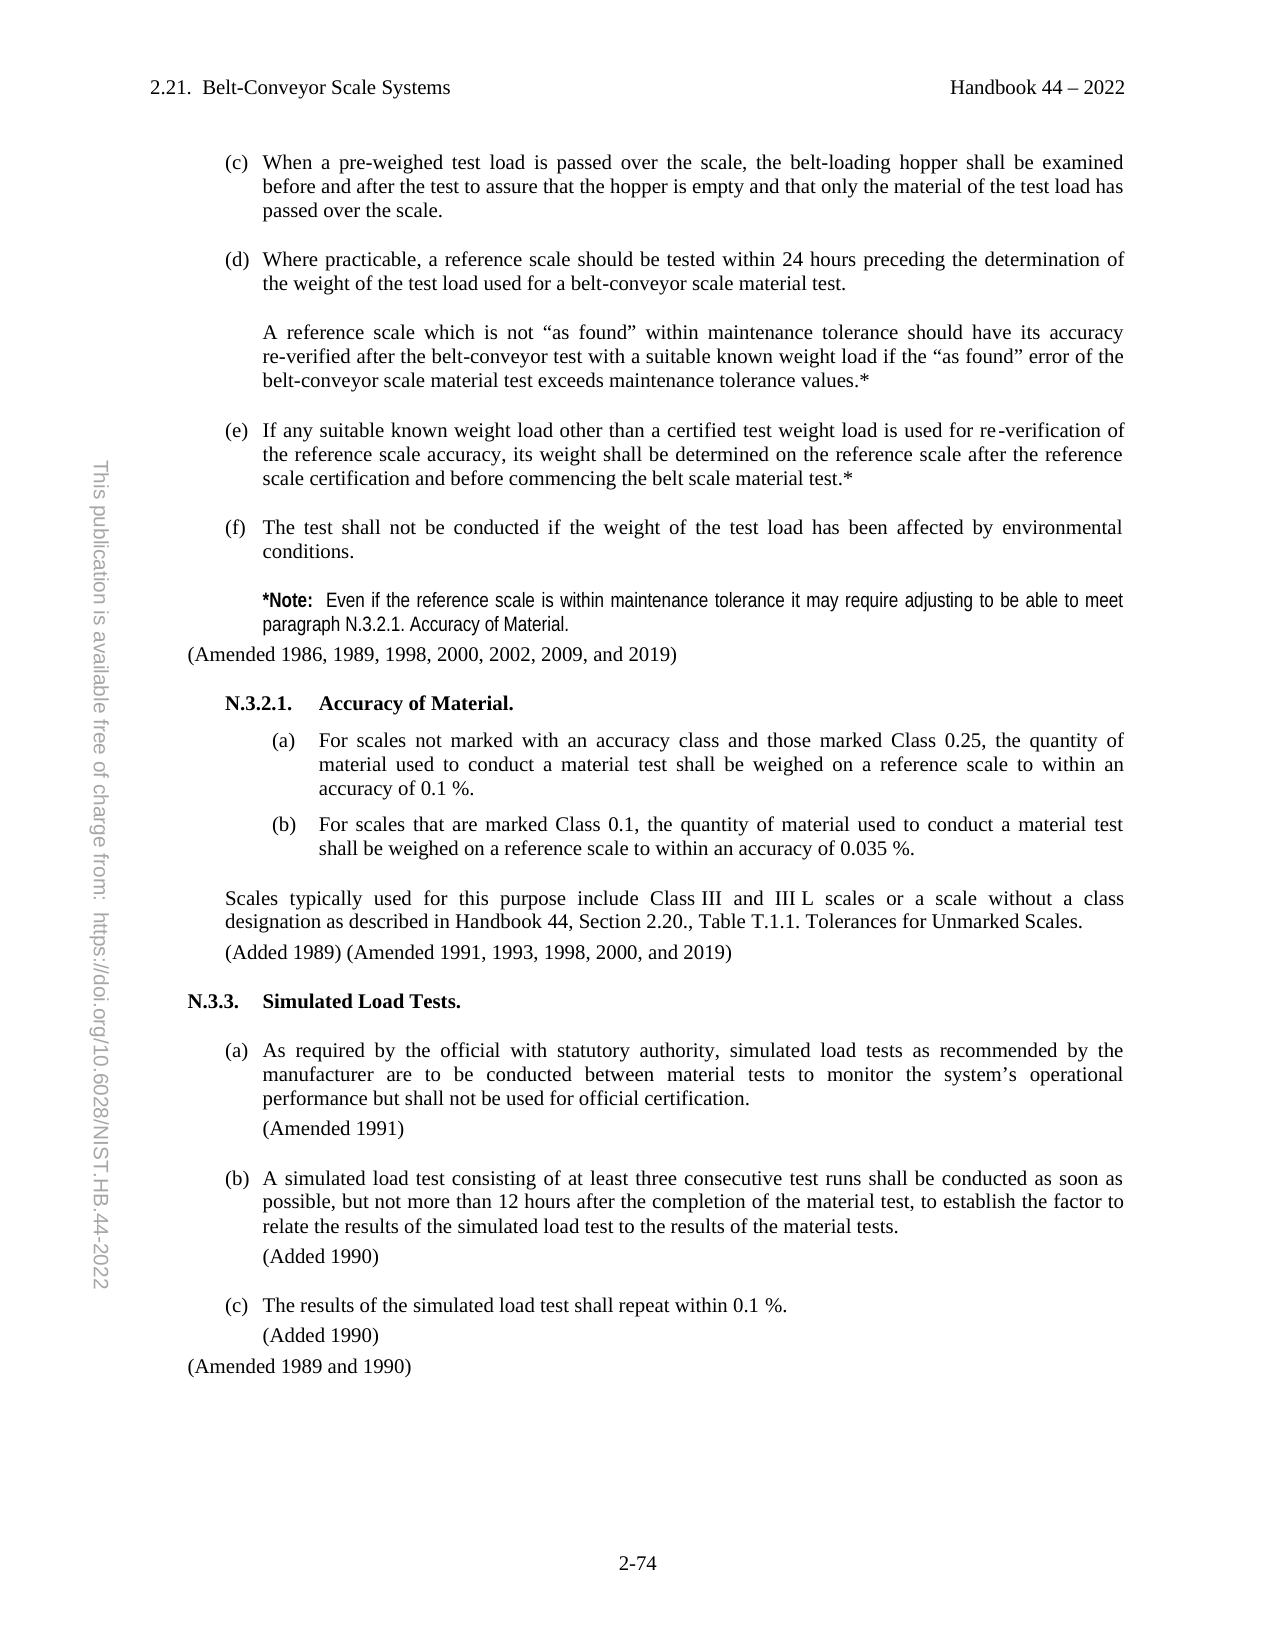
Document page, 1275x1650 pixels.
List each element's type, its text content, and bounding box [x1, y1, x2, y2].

text N.3.2.1. Accuracy of Material. [225, 691, 1125, 715]
list As required by the official with statutory authority, simulated load tests as recommended by the manufacturer are to be conducted between material tests to monitor the system’s operational performance but shall not be used for official certification. [225, 1038, 1125, 1110]
text (b) For scales that are marked Class 0.1, the quantity of material used to conduct a material test shall be weighed on a reference scale to within an accuracy of 0.035 %. [272, 812, 1125, 860]
list When a pre-weighed test load is passed over the scale, the belt-loading hopper shall be examined before and after the test to assure that the hopper is empty and that only the material of the test load has passed over the scale. [225, 150, 1125, 222]
text (Added 1990) [262, 1244, 1125, 1268]
text *Note: Even if the reference scale is within maintenance tolerance it may require adjusting to be able to meet paragraph N.3.2.1. Accuracy of Material. [262, 588, 1125, 636]
text (Amended 1991) [262, 1116, 1125, 1140]
list The test shall not be conducted if the weight of the test load has been affected by environmental conditions. [225, 515, 1125, 563]
text A reference scale which is not “as found” within maintenance tolerance should have its accuracy re-verified after the belt-conveyor test with a suitable known weight load if the “as found” error of the belt-conveyor scale material test exceeds maintenance tolerance values.* [262, 320, 1125, 392]
list The results of the simulated load test shall repeat within 0.1 %. [225, 1293, 1125, 1317]
text (Amended 1986, 1989, 1998, 2000, 2002, 2009, and 2019) [187, 642, 1125, 666]
list If any suitable known weight load other than a certified test weight load is used for re-verification of the reference scale accuracy, its weight shall be determined on the reference scale after the reference scale certification and before commencing the belt scale material test.* [225, 417, 1125, 490]
subtitle N.3.3. Simulated Load Tests. [187, 989, 1125, 1013]
text (a) For scales not marked with an accuracy class and those marked Class 0.25, the quantity of material used to conduct a material test shall be weighed on a reference scale to within an accuracy of 0.1 %. [272, 728, 1125, 800]
list Where practicable, a reference scale should be tested within 24 hours preceding the determination of the weight of the test load used for a belt-conveyor scale material test. [225, 247, 1125, 295]
text (Added 1989) (Amended 1991, 1993, 1998, 2000, and 2019) [225, 940, 1125, 964]
text (Added 1990) [262, 1323, 1125, 1347]
list A simulated load test consisting of at least three consecutive test runs shall be conducted as soon as possible, but not more than 12 hours after the completion of the material test, to establish the factor to relate the results of the simulated load test to the results of the material tests. [225, 1165, 1125, 1238]
text Scales typically used for this purpose include Class III and III L scales or a scale without a class designation as described in Handbook 44, Section 2.20., Table T.1.1. Tolerances for Unmarked Scales. [225, 885, 1125, 933]
text (Amended 1989 and 1990) [187, 1353, 1125, 1378]
